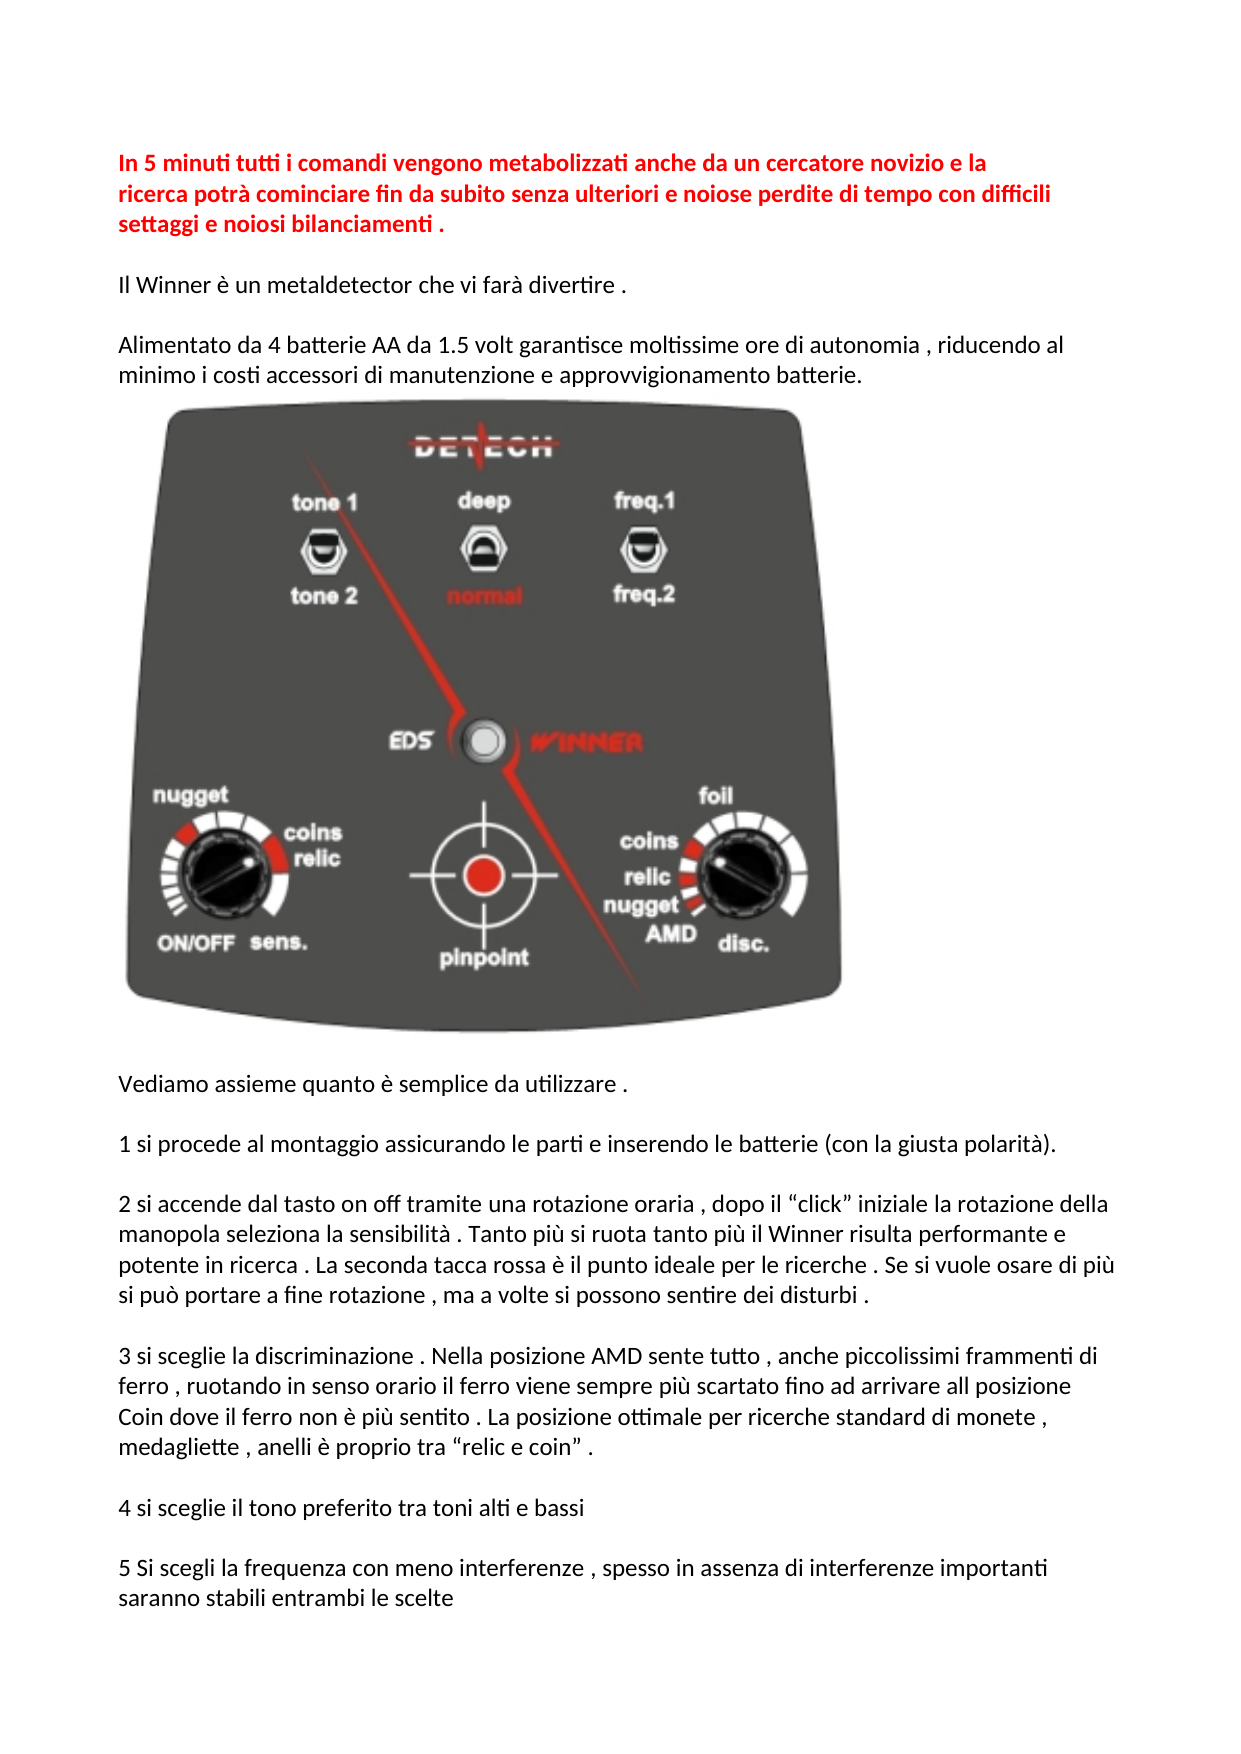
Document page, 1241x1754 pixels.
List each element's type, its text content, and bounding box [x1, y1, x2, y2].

picture [118, 390, 848, 1038]
text In 5 minuti tutti i comandi vengono metabolizzati anche da un cercatore novizio e la ricerca potrà cominciare fin da subito senza ulteriori e noiose perdite di tempo con difficili settaggi e noiosi bilanciamenti . [118, 148, 1122, 239]
text Alimentato da 4 batterie AA da 1.5 volt garantisce moltissime ore di autonomia , riducendo al minimo i costi accessori di manutenzione e approvvigionamento batterie. [118, 329, 1122, 390]
text Il Winner è un metaldetector che vi farà divertire . [118, 269, 1122, 299]
text 3 si sceglie la discriminazione . Nella posizione AMD sente tutto , anche piccolissimi frammenti di ferro , ruotando in senso orario il ferro viene sempre più scartato fino ad arrivare all posizione Coin dove il ferro non è più sentito . La posizione ottimale per ricerche standard di monete , medagliette , anelli è proprio tra “relic e coin” . [118, 1340, 1122, 1462]
text 1 si procede al montaggio assicurando le parti e inserendo le batterie (con la giusta polarità). [118, 1128, 1122, 1158]
text 5 Si scegli la frequenza con meno interferenze , spesso in assenza di interferenze importanti saranno stabili entrambi le scelte [118, 1552, 1122, 1613]
text Vediamo assieme quanto è semplice da utilizzare . [118, 1068, 1122, 1098]
text 2 si accende dal tasto on off tramite una rotazione oraria , dopo il “click” iniziale la rotazione della manopola seleziona la sensibilità . Tanto più si ruota tanto più il Winner risulta performante e potente in ricerca . La seconda tacca rossa è il punto ideale per le ricerche . Se si vuole osare di più si può portare a fine rotazione , ma a volte si possono sentire dei disturbi . [118, 1188, 1122, 1310]
text 4 si sceglie il tono preferito tra toni alti e bassi [118, 1492, 1122, 1522]
